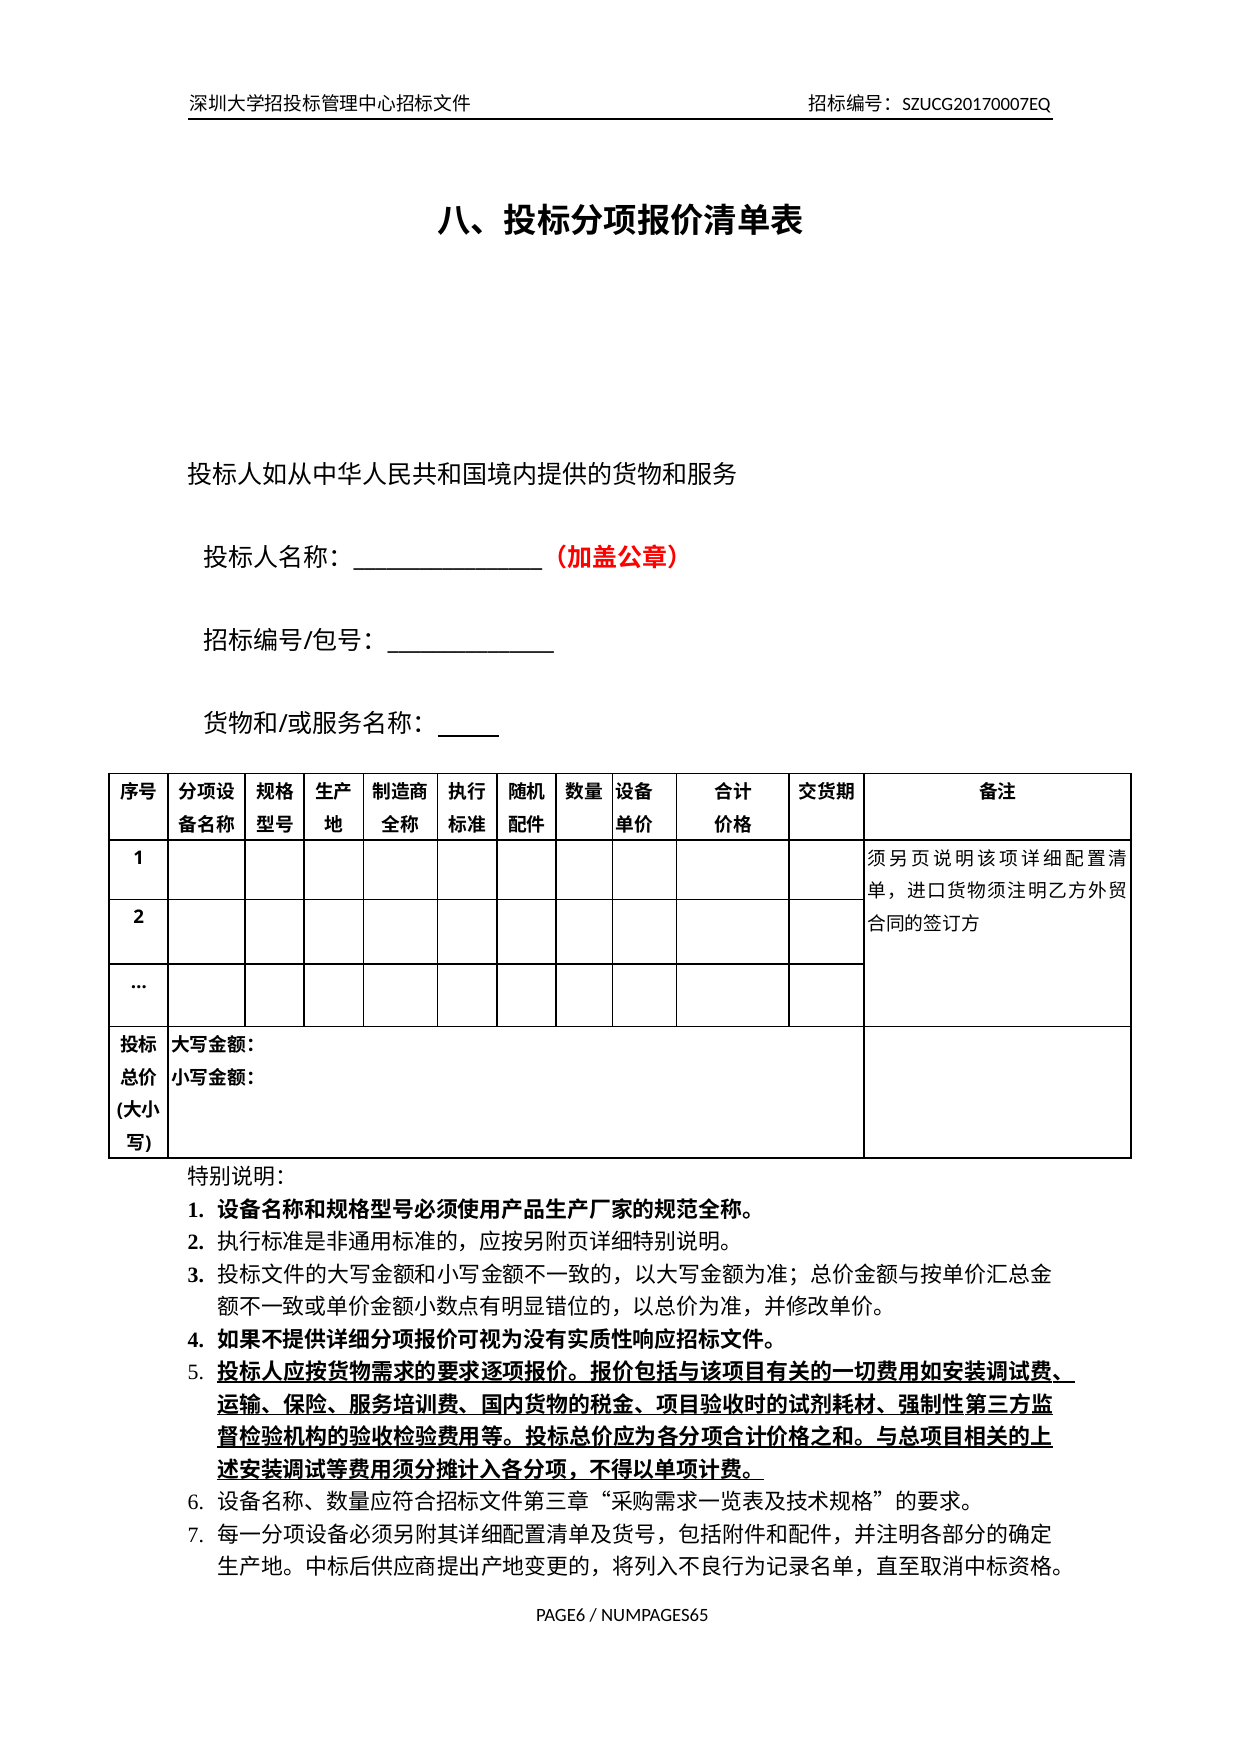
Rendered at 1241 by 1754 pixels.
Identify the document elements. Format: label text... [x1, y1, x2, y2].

table_cell [305, 900, 363, 963]
list 设备名称、数量应符合招标文件第三章“采购需求一览表及技术规格”的要求。 [187, 1484, 1053, 1516]
table_header 合计 价格 [677, 774, 788, 839]
table_cell [246, 841, 303, 898]
table_cell [169, 900, 244, 963]
list 投标人应按货物需求的要求逐项报价。报价包括与该项目有关的一切费用如安装调试费、运输、保险、服务培训费、国内货物的税金、项目验收时的试剂耗材、强制性第三方监督检验机构的验收检验费用等。投标总价应为各分项合计价格之和。与总项目相关的上述安装调试等费用须分摊计入各分项，不得以单项计费。 [187, 1354, 1053, 1484]
list 执行标准是非通用标准的，应按另附页详细特别说明。 [187, 1224, 1053, 1256]
table_cell [246, 965, 303, 1026]
table_cell [169, 965, 244, 1026]
table_cell [438, 900, 496, 963]
table_header 分项设备名称 [169, 774, 244, 839]
table_cell 须另页说明该项详细配置清单，进口货物须注明乙方外贸合同的签订方 [865, 841, 1130, 1026]
table_cell [677, 900, 788, 963]
table_header 交货期 [790, 774, 863, 839]
subtitle 八、投标分项报价清单表 [187, 186, 1053, 251]
table_header 执行标准 [438, 774, 496, 839]
table_cell [557, 900, 612, 963]
table_cell [364, 900, 437, 963]
table_cell [305, 841, 363, 898]
table_cell [613, 900, 676, 963]
list 如果不提供详细分项报价可视为没有实质性响应招标文件。 [187, 1321, 1053, 1354]
table_cell [498, 900, 555, 963]
text 投标人名称：_________________（加盖公章） [203, 523, 1053, 588]
table_header 设备 单价 [613, 774, 676, 839]
table_cell [438, 841, 496, 898]
text 特别说明： [187, 1159, 1053, 1191]
table_cell [364, 965, 437, 1026]
table_cell [438, 965, 496, 1026]
table_header 数量 [557, 774, 612, 839]
table_cell [498, 965, 555, 1026]
table_cell [613, 965, 676, 1026]
table_cell [677, 965, 788, 1026]
table_cell [364, 841, 437, 898]
table_cell [246, 900, 303, 963]
table_cell [790, 841, 863, 898]
table_header 随机配件 [498, 774, 555, 839]
table_cell 大写金额： 小写金额： [169, 1027, 863, 1157]
text 投标人如从中华人民共和国境内提供的货物和服务 [187, 440, 1053, 505]
table_cell [790, 900, 863, 963]
table_cell [613, 841, 676, 898]
list 投标文件的大写金额和小写金额不一致的，以大写金额为准；总价金额与按单价汇总金额不一致或单价金额小数点有明显错位的，以总价为准，并修改单价。 [187, 1256, 1053, 1321]
table_cell [865, 1027, 1130, 1157]
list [187, 1516, 1053, 1581]
table_header 备注 [865, 774, 1130, 839]
table_cell [557, 965, 612, 1026]
table_cell … [110, 965, 167, 1026]
table_cell 1 [110, 841, 167, 898]
table_cell [498, 841, 555, 898]
table_cell [677, 841, 788, 898]
table_cell [305, 965, 363, 1026]
table_cell [790, 965, 863, 1026]
table_header 规格型号 [246, 774, 303, 839]
text 货物和/或服务名称： [203, 689, 1053, 754]
list 设备名称和规格型号必须使用产品生产厂家的规范全称。 [187, 1191, 1053, 1224]
table_cell 2 [110, 900, 167, 963]
table_cell [557, 841, 612, 898]
table_header 制造商全称 [364, 774, 437, 839]
table_cell 投标总价 (大小写) [110, 1027, 167, 1157]
table_header 序号 [110, 774, 167, 839]
text 招标编号/包号：_______________ [203, 606, 1053, 671]
table_cell [169, 841, 244, 898]
table_header 生产地 [305, 774, 363, 839]
